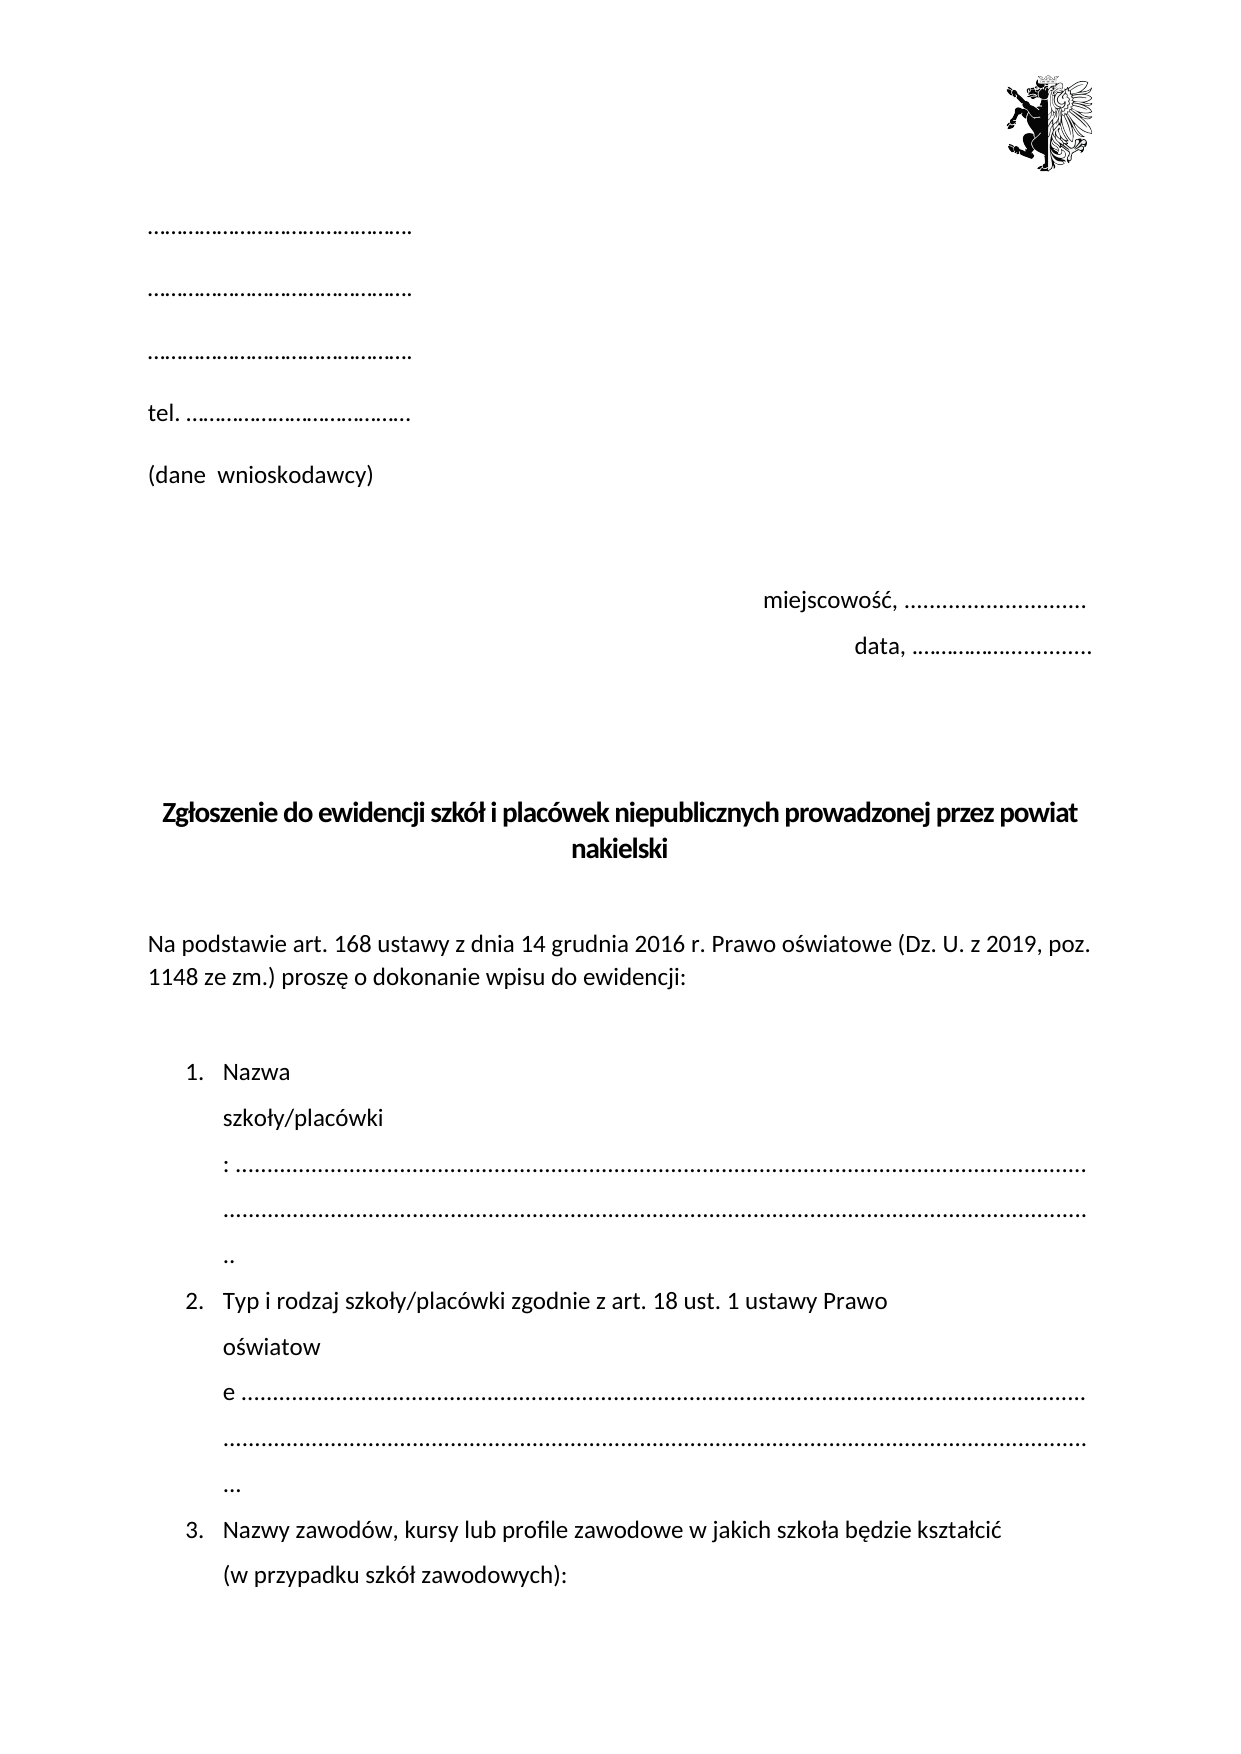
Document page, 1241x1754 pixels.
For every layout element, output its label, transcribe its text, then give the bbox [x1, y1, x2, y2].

list Nazwa szkoły/placówki: .................................................................................................................................................................................................................................................................................. [185, 1056, 1093, 1270]
text ………………………………………. [148, 335, 1093, 365]
picture [1006, 75, 1093, 172]
text miejscowość, ............................. data, .…………….............. [148, 584, 1093, 661]
text tel. ………………………………… [148, 397, 1093, 428]
text ………………………………………. [148, 210, 1093, 241]
title Zgłoszenie do ewidencji szkół i placówek niepublicznych prowadzonej przez powiat nakielski [148, 794, 1093, 866]
list Typ i rodzaj szkoły/placówki zgodnie z art. 18 ust. 1 ustawy Prawo oświatowe .................................................................................................................................................................................................................................................................................. [185, 1285, 1093, 1498]
subtitle Na podstawie art. 168 ustawy z dnia 14 grudnia 2016 r. Prawo oświatowe (Dz. U. z 2019, poz. 1148 ze zm.) proszę o dokonanie wpisu do ewidencji: [148, 928, 1093, 992]
text ………………………………………. [148, 272, 1093, 303]
text (dane wnioskodawcy) [148, 459, 1093, 490]
